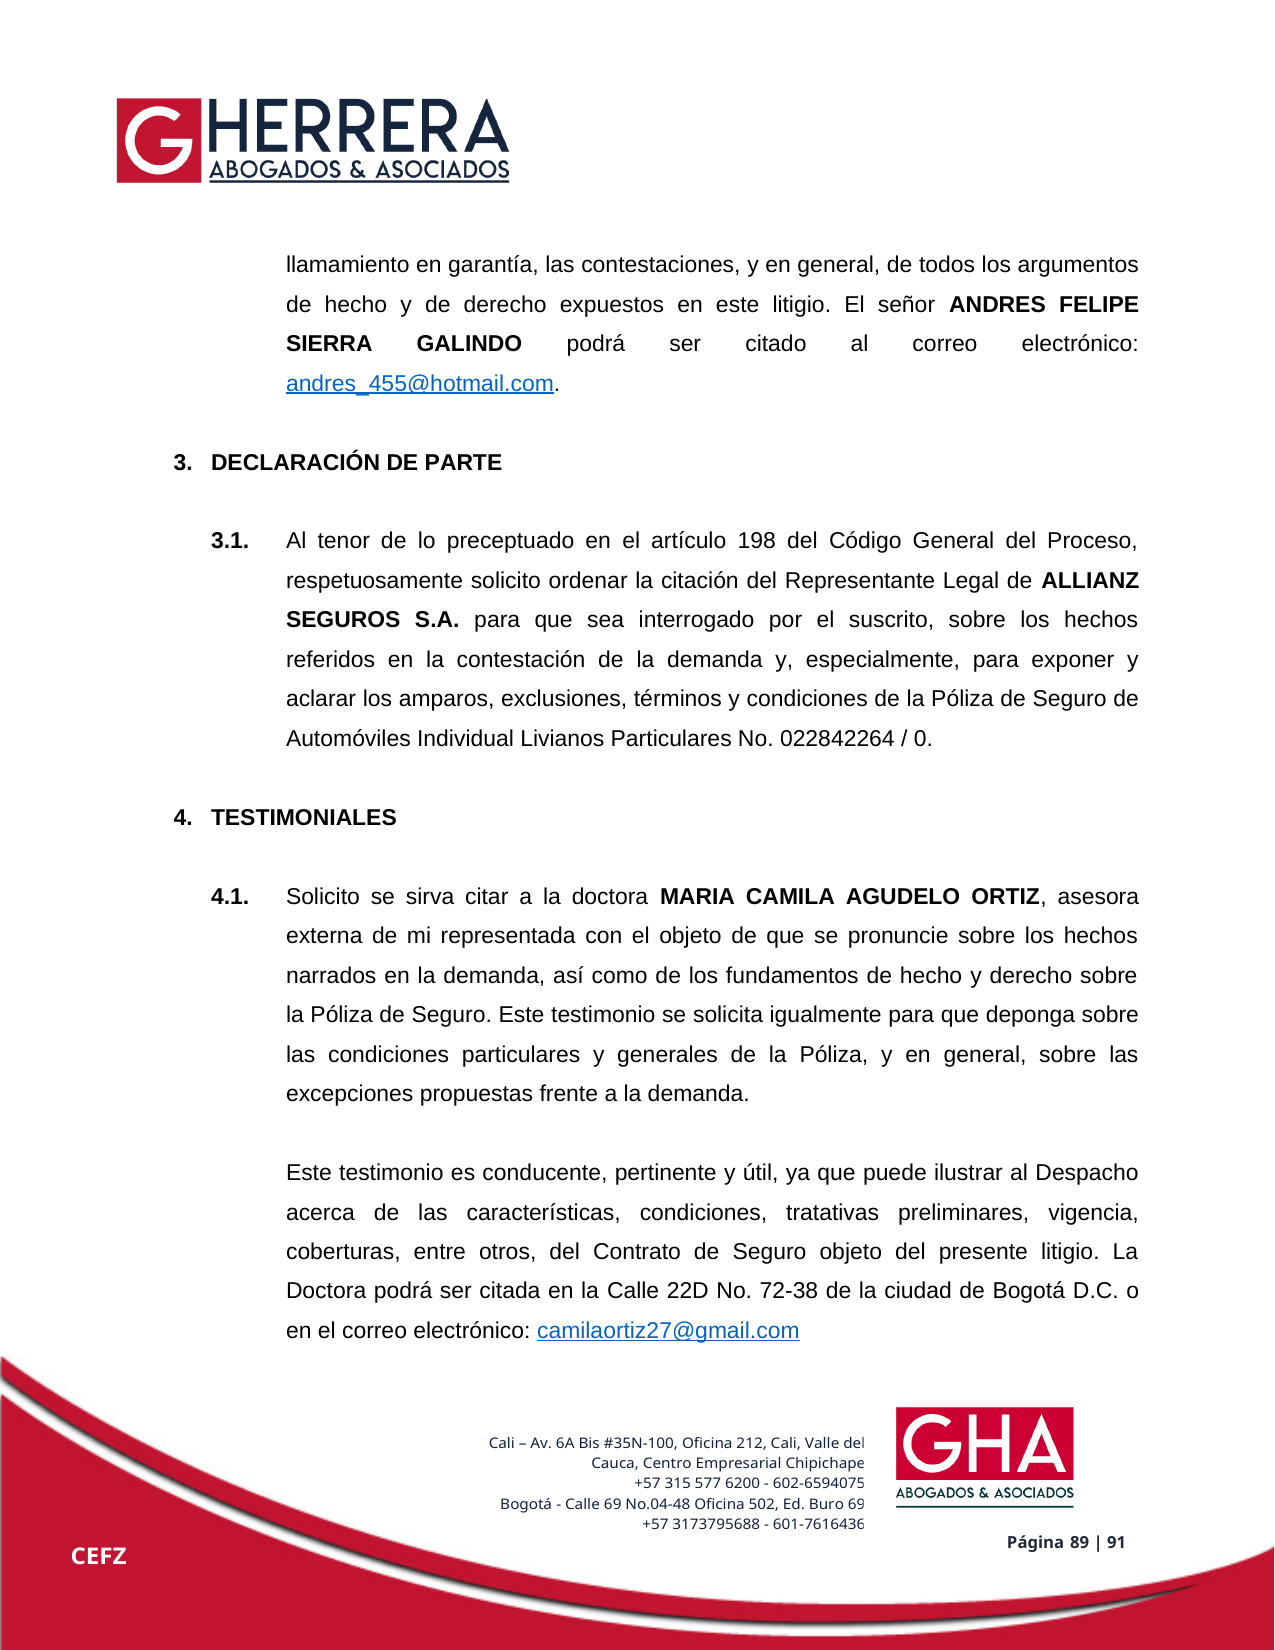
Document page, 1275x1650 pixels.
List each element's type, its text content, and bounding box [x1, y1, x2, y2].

picture [0, 1343, 1275, 1650]
list Al tenor de lo preceptuado en el artículo 198 del Código General del Proceso, respetuosamente solicito ordenar la citación del Representante Legal de ALLIANZ SEGUROS S.A. para que sea interrogado por el suscrito, sobre los hechos referidos en la contestación de la demanda y, especialmente, para exponer y aclarar los amparos, exclusiones, términos y condiciones de la Póliza de Seguro de Automóviles Individual Livianos Particulares No. 022842264 / 0. [211, 527, 1139, 751]
list DECLARACIÓN DE PARTE [173, 448, 1139, 475]
list Este testimonio es conducente, pertinente y útil, ya que puede ilustrar al Despacho acerca de las características, condiciones, tratativas preliminares, vigencia, coberturas, entre otros, del Contrato de Seguro objeto del presente litigio. La Doctora podrá ser citada en la Calle 22D No. 72-38 de la ciudad de Bogotá D.C. o en el correo electrónico: camilaortiz27@gmail.com [286, 1159, 1139, 1343]
list Solicito se sirva citar a la doctora MARIA CAMILA AGUDELO ORTIZ, asesora externa de mi representada con el objeto de que se pronuncie sobre los hechos narrados en la demanda, así como de los fundamentos de hecho y derecho sobre la Póliza de Seguro. Este testimonio se solicita igualmente para que deponga sobre las condiciones particulares y generales de la Póliza, y en general, sobre las excepciones propuestas frente a la demanda. [211, 883, 1139, 1106]
list TESTIMONIALES [173, 804, 1139, 830]
picture [96, 75, 529, 206]
